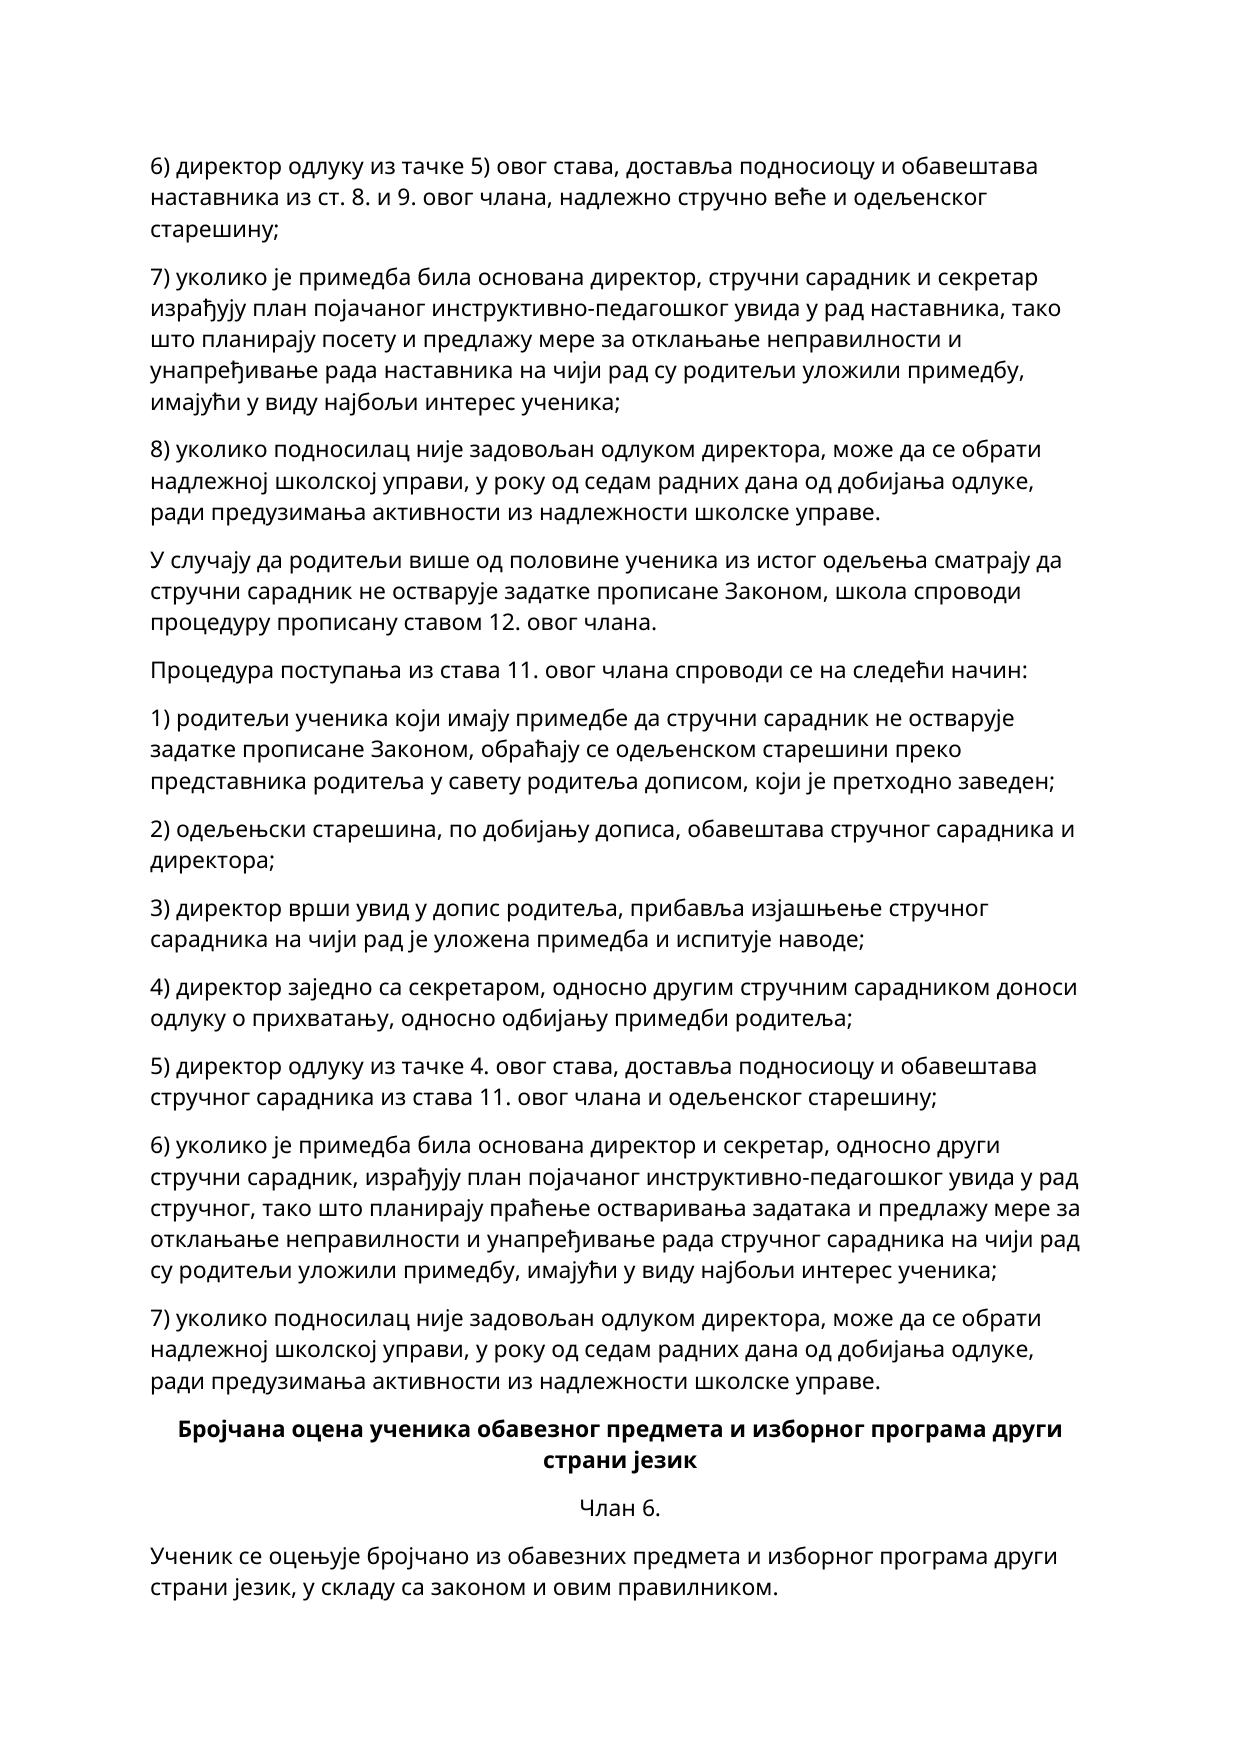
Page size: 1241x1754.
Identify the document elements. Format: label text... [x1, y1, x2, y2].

text 1) родитељи ученика који имају примедбе да стручни сарадник не остварује задатке прописане Законом, обраћају се одељенском старешини преко представника родитеља у савету родитеља дописом, који је претходно заведен; [150, 702, 1090, 796]
text 8) уколико подносилац није задовољан одлуком директора, може да се обрати надлежној школској управи, у року од седам радних дана од добијања одлуке, ради предузимања активности из надлежности школске управе. [150, 433, 1090, 527]
text Члан 6. [150, 1492, 1090, 1523]
text 4) директор заједно са секретаром, односно другим стручним сарадником доноси одлуку о прихватању, односно одбијању примедби родитеља; [150, 971, 1090, 1033]
text 7) уколико је примедба била основана директор, стручни сарадник и секретар израђују план појачаног инструктивно-педагошког увида у рад наставника, тако што планирају посету и предлажу мере за отклањање неправилности и унапређивање рада наставника на чији рад су родитељи уложили примедбу, имајући у виду најбољи интерес ученика; [150, 260, 1090, 417]
text 3) директор врши увид у допис родитеља, прибавља изјашњење стручног сарадника на чији рад је уложена примедба и испитује наводе; [150, 892, 1090, 954]
text 7) уколико подносилац није задовољан одлуком директора, може да се обрати надлежној школској управи, у року од седам радних дана од добијања одлуке, ради предузимања активности из надлежности школске управе. [150, 1302, 1090, 1396]
text 2) одељењски старешина, по добијању дописа, обавештава стручног сарадника и директора; [150, 812, 1090, 875]
text 5) директор одлуку из тачке 4. овог става, доставља подносиоцу и обавештава стручног сарадника из става 11. овог члана и одељенског старешину; [150, 1050, 1090, 1112]
text У случају да родитељи више од половине ученика из истог одељења сматрају да стручни сарадник не остварује задатке прописане Законом, школа спроводи процедуру прописану ставом 12. овог члана. [150, 544, 1090, 637]
text 6) уколико је примедба била основана директор и секретар, односно други стручни сарадник, израђују план појачаног инструктивно-педагошког увида у рад стручног, тако што планирају праћење остваривања задатака и предлажу мере за отклањање неправилности и унапређивање рада стручног сарадника на чији рад су родитељи уложили примедбу, имајући у виду најбољи интерес ученика; [150, 1129, 1090, 1285]
text Процедура поступања из става 11. овог члана спроводи се на следећи начин: [150, 654, 1090, 685]
text 6) директор одлуку из тачке 5) овог става, доставља подносиоцу и обавештава наставника из ст. 8. и 9. овог члана, надлежно стручно веће и одељенског старешину; [150, 150, 1090, 244]
text Ученик се оцењује бројчано из обавезних предмета и изборног програма други страни језик, у складу са законом и овим правилником. [150, 1539, 1090, 1602]
text Бројчана оцена ученика обавезног предмета и изборног програма други страни језик [150, 1412, 1090, 1475]
